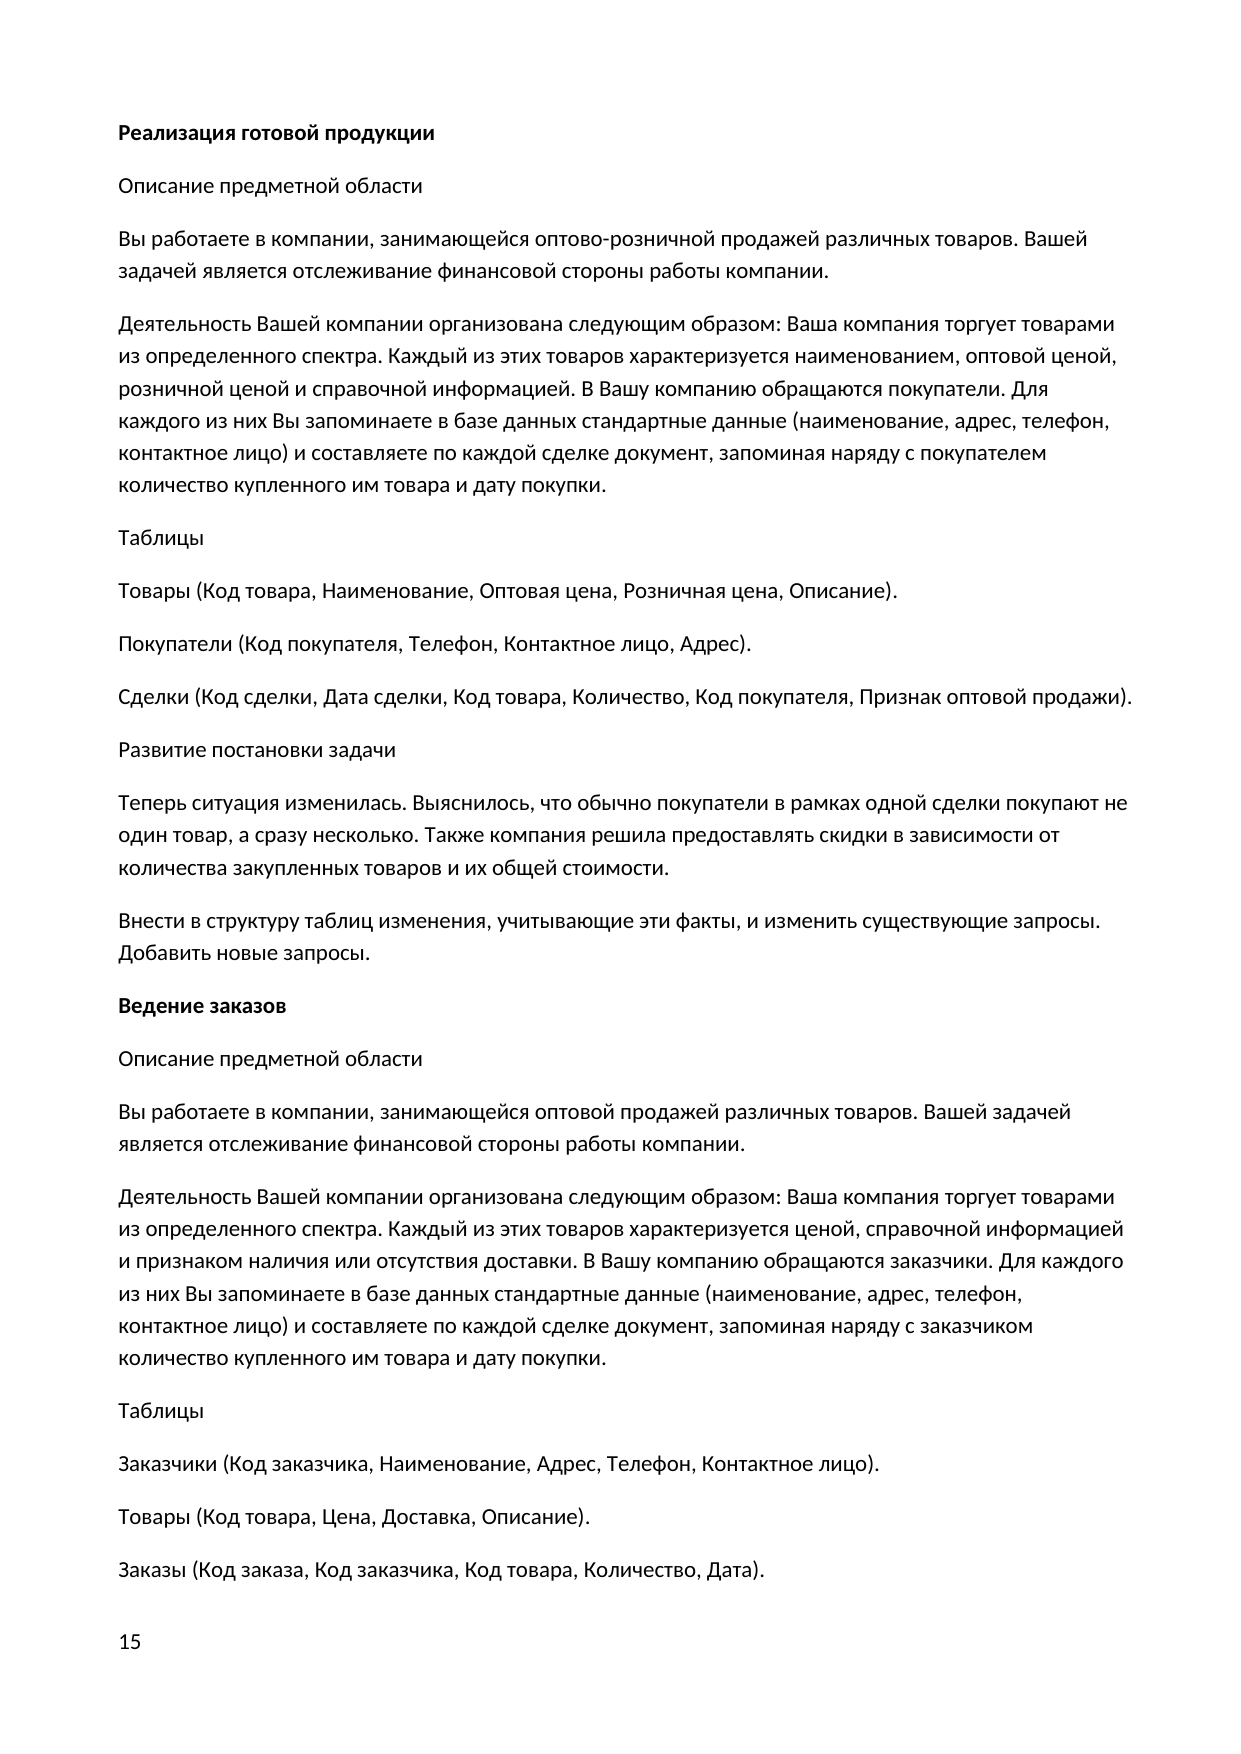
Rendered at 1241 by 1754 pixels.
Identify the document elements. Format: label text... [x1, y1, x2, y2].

text Описание предметной области [118, 171, 1137, 199]
text Заказы (Код заказа, Код заказчика, Код товара, Количество, Дата). [118, 1555, 1137, 1583]
text Деятельность Вашей компании организована следующим образом: Ваша компания торгует товарами из определенного спектра. Каждый из этих товаров характеризуется наименованием, оптовой ценой, розничной ценой и справочной информацией. В Вашу компанию обращаются покупатели. Для каждого из них Вы запоминаете в базе данных стандартные данные (наименование, адрес, телефон, контактное лицо) и составляете по каждой сделке документ, запоминая наряду с покупателем количество купленного им товара и дату покупки. [118, 309, 1137, 498]
text Покупатели (Код покупателя, Телефон, Контактное лицо, Адрес). [118, 629, 1137, 657]
text Товары (Код товара, Цена, Доставка, Описание). [118, 1502, 1137, 1530]
text Ведение заказов [118, 991, 1137, 1019]
text Развитие постановки задачи [118, 735, 1137, 763]
text Реализация готовой продукции [118, 118, 1137, 146]
text Деятельность Вашей компании организована следующим образом: Ваша компания торгует товарами из определенного спектра. Каждый из этих товаров характеризуется ценой, справочной информацией и признаком наличия или отсутствия доставки. В Вашу компанию обращаются заказчики. Для каждого из них Вы запоминаете в базе данных стандартные данные (наименование, адрес, телефон, контактное лицо) и составляете по каждой сделке документ, запоминая наряду с заказчиком количество купленного им товара и дату покупки. [118, 1182, 1137, 1371]
text Внести в структуру таблиц изменения, учитывающие эти факты, и изменить существующие запросы. Добавить новые запросы. [118, 906, 1137, 966]
text Описание предметной области [118, 1044, 1137, 1072]
text Товары (Код товара, Наименование, Оптовая цена, Розничная цена, Описание). [118, 576, 1137, 604]
text Теперь ситуация изменилась. Выяснилось, что обычно покупатели в рамках одной сделки покупают не один товар, а сразу несколько. Также компания решила предоставлять скидки в зависимости от количества закупленных товаров и их общей стоимости. [118, 788, 1137, 881]
text Таблицы [118, 1396, 1137, 1424]
text Заказчики (Код заказчика, Наименование, Адрес, Телефон, Контактное лицо). [118, 1449, 1137, 1477]
text Сделки (Код сделки, Дата сделки, Код товара, Количество, Код покупателя, Признак оптовой продажи). [118, 682, 1137, 710]
text Таблицы [118, 523, 1137, 551]
text Вы работаете в компании, занимающейся оптово-розничной продажей различных товаров. Вашей задачей является отслеживание финансовой стороны работы компании. [118, 224, 1137, 284]
text Вы работаете в компании, занимающейся оптовой продажей различных товаров. Вашей задачей является отслеживание финансовой стороны работы компании. [118, 1097, 1137, 1157]
